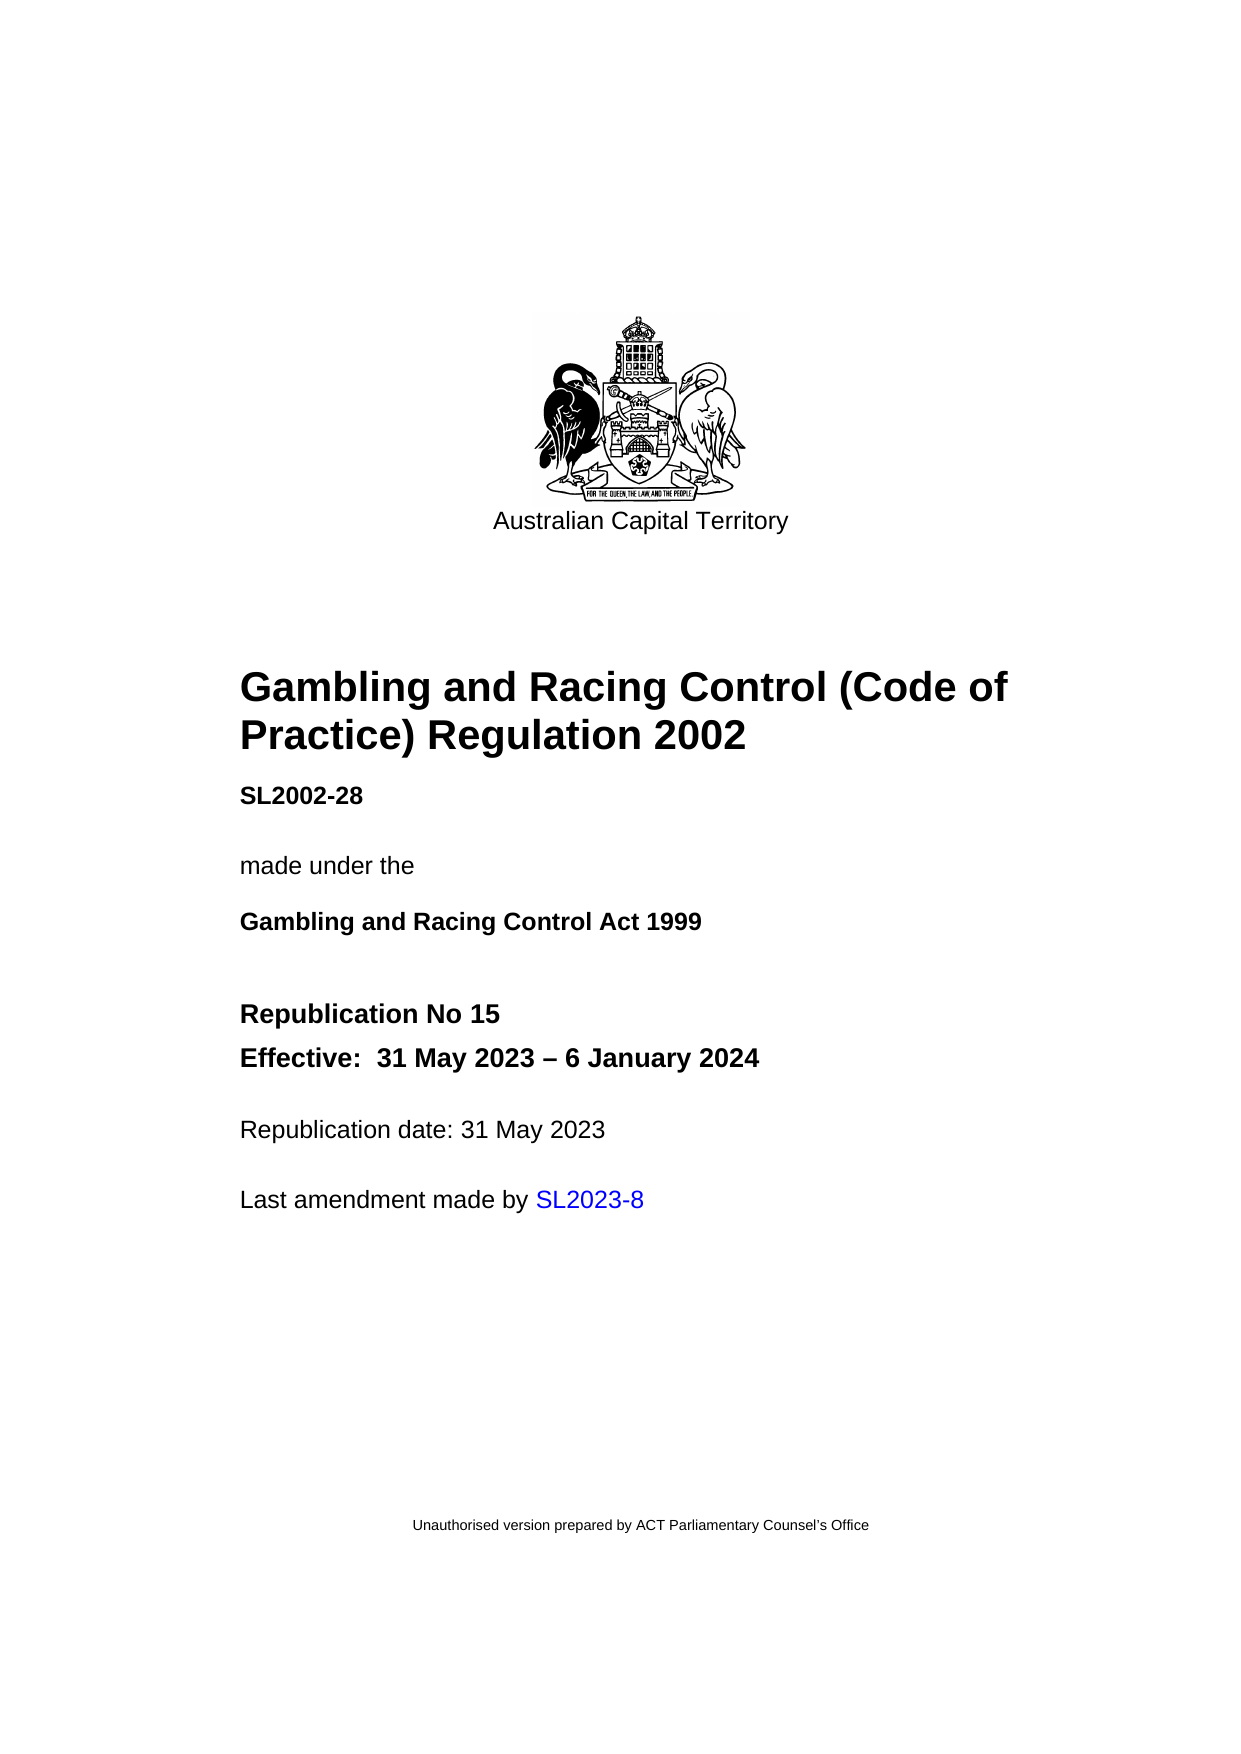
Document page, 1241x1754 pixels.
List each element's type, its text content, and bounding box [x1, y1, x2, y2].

text Gambling and Racing Control Act 1999 [239, 907, 1042, 936]
text Gambling and Racing Control (Code of Practice) Regulation 2002 [239, 662, 1042, 758]
text SL2002-28 [239, 781, 1042, 809]
text Republication No 15 [239, 998, 1042, 1029]
text Australian Capital Territory [239, 506, 1042, 535]
text made under the [239, 851, 1042, 880]
picture [531, 312, 751, 507]
text Republication date: 31 May 2023 [239, 1115, 1042, 1144]
text Effective: 31 May 2023 – 6 January 2024 [239, 1042, 1042, 1073]
text Last amendment made by SL2023-8 [239, 1185, 1042, 1214]
